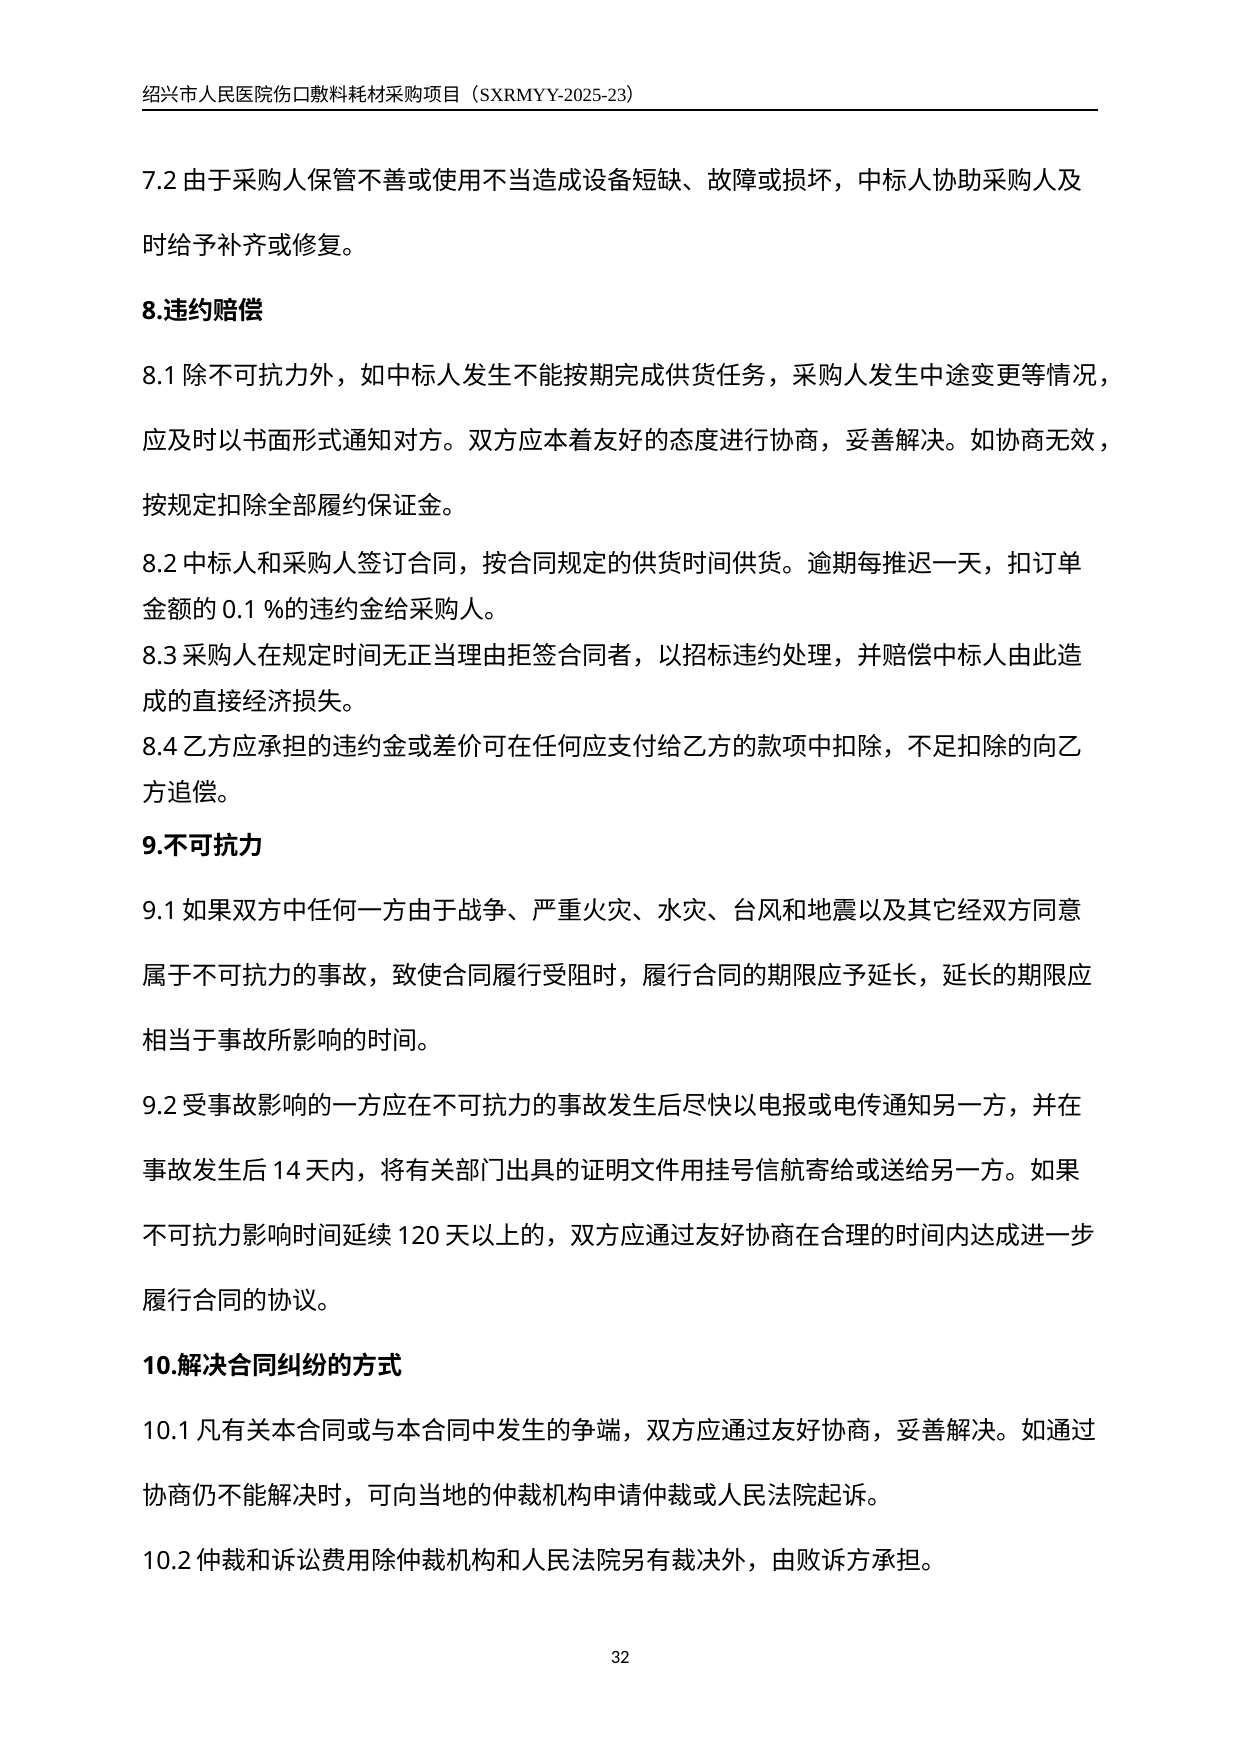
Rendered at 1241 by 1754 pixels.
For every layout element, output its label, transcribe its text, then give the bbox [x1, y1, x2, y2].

text 7.2由于采购人保管不善或使用不当造成设备短缺、故障或损坏，中标人协助采购人及时给予补齐或修复。 [142, 146, 1098, 276]
text 9.1如果双方中任何一方由于战争、严重火灾、水灾、台风和地震以及其它经双方同意属于不可抗力的事故，致使合同履行受阻时，履行合同的期限应予延长，延长的期限应相当于事故所影响的时间。 [142, 876, 1098, 1071]
text 10.解决合同纠纷的方式 [142, 1331, 1098, 1396]
list 10.2仲裁和诉讼费用除仲裁机构和人民法院另有裁决外，由败诉方承担。 [142, 1526, 1098, 1591]
list 10.1凡有关本合同或与本合同中发生的争端，双方应通过友好协商，妥善解决。如通过协商仍不能解决时，可向当地的仲裁机构申请仲裁或人民法院起诉。 [142, 1396, 1098, 1526]
list 8.违约赔偿 [142, 276, 1098, 341]
text 8.1除不可抗力外，如中标人发生不能按期完成供货任务，采购人发生中途变更等情况，应及时以书面形式通知对方。双方应本着友好的态度进行协商，妥善解决。如协商无效，按规定扣除全部履约保证金。 [142, 341, 1098, 536]
list 9.2受事故影响的一方应在不可抗力的事故发生后尽快以电报或电传通知另一方，并在事故发生后14天内，将有关部门出具的证明文件用挂号信航寄给或送给另一方。如果不可抗力影响时间延续120天以上的，双方应通过友好协商在合理的时间内达成进一步履行合同的协议。 [142, 1071, 1098, 1331]
text 9.不可抗力 [142, 811, 1098, 876]
text 8.2中标人和采购人签订合同，按合同规定的供货时间供货。逾期每推迟一天，扣订单金额的0.1 %的违约金给采购人。 [142, 536, 1098, 627]
text 8.4乙方应承担的违约金或差价可在任何应支付给乙方的款项中扣除，不足扣除的向乙方追偿。 [142, 719, 1098, 811]
text 8.3采购人在规定时间无正当理由拒签合同者，以招标违约处理，并赔偿中标人由此造成的直接经济损失。 [142, 627, 1098, 719]
